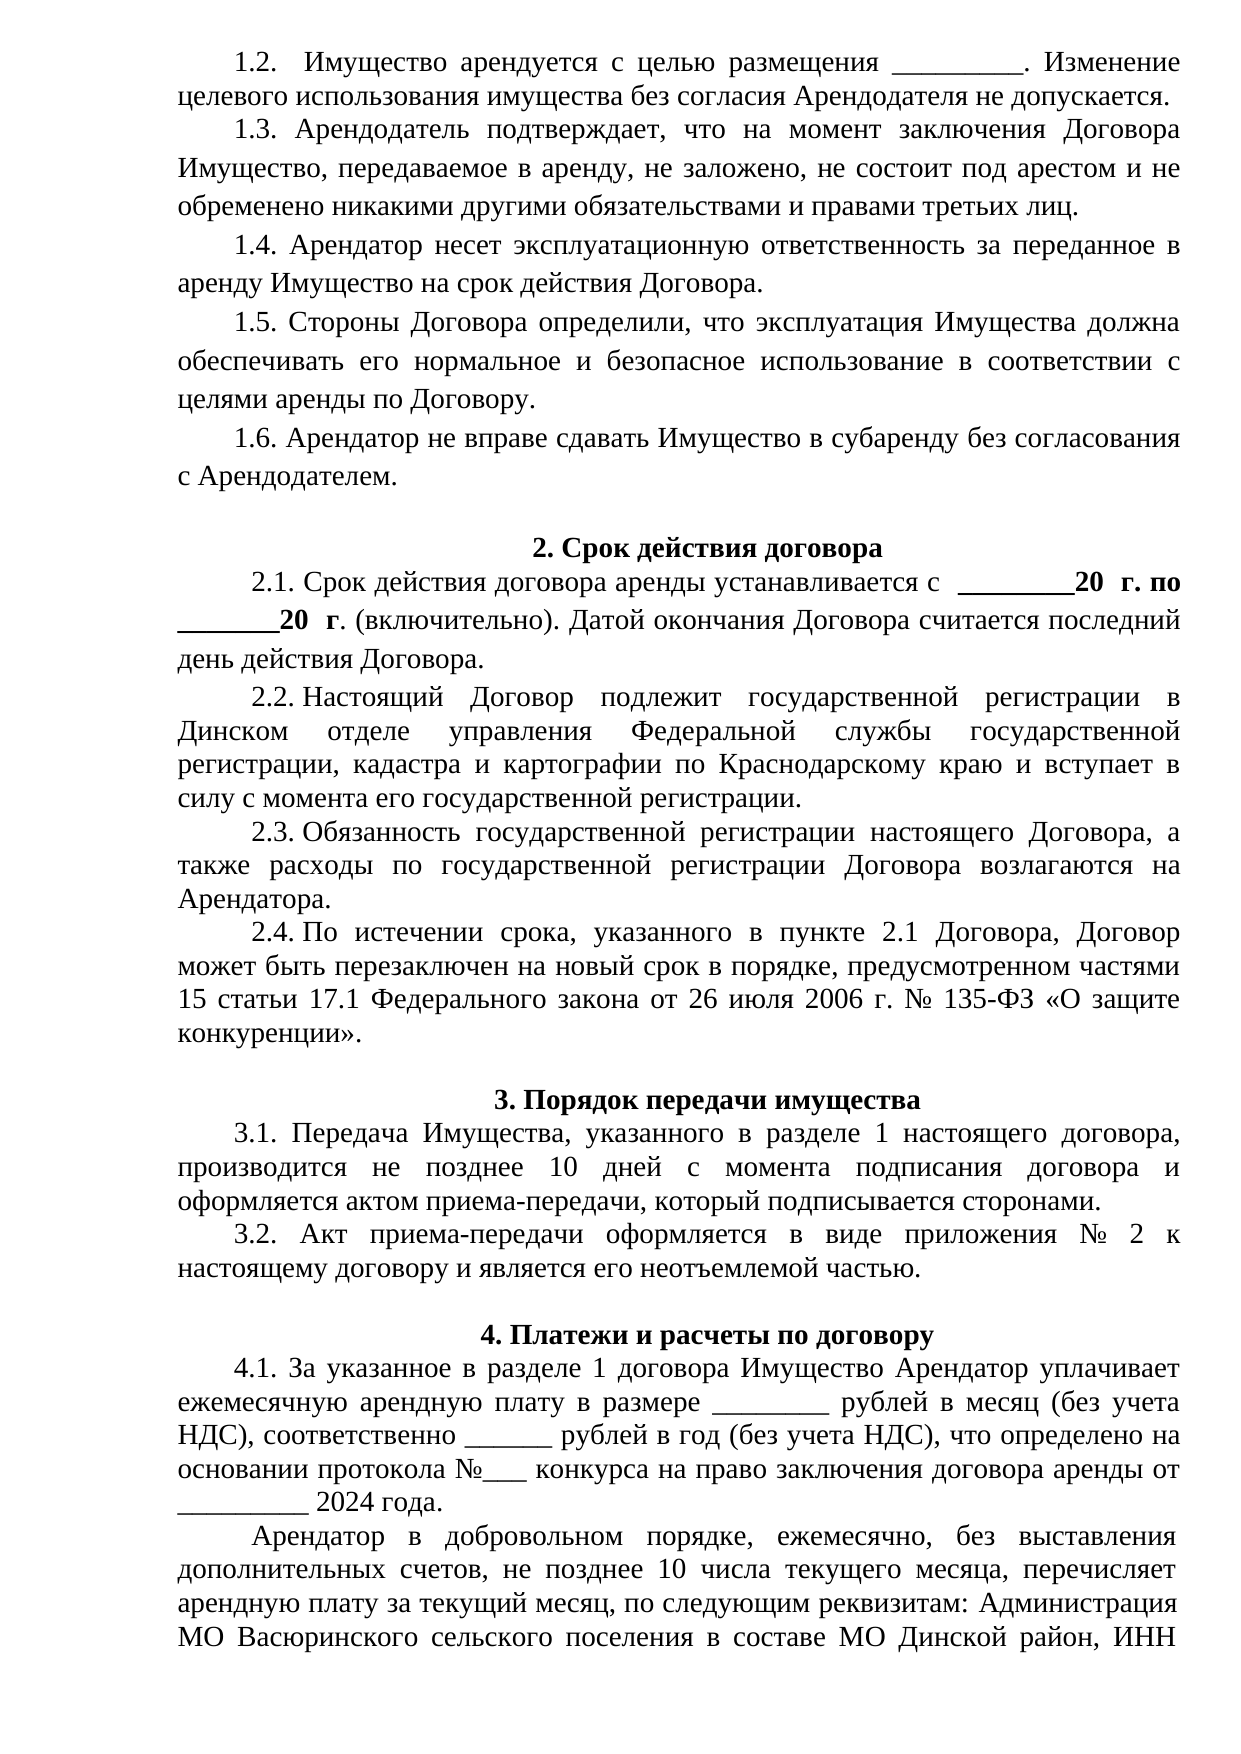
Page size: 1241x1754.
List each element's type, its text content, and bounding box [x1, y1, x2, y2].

text 3.2. Акт приема-передачи оформляется в виде приложения № 2 к настоящему договору и является его неотъемлемой частью. [177, 1216, 1181, 1283]
text 4.1. За указанное в разделе 1 договора Имущество Арендатор уплачивает ежемесячную арендную плату в размере ________ рублей в месяц (без учета НДС), соответственно ______ рублей в год (без учета НДС), что определено на основании протокола №___ конкурса на право заключения договора аренды от _________ 2024 года. [177, 1350, 1181, 1518]
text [177, 1518, 1177, 1619]
text 2.2. Настоящий Договор подлежит государственной регистрации в Динском отделе управления Федеральной службы государственной регистрации, кадастра и картографии по Краснодарскому краю и вступает в силу с момента его государственной регистрации. [177, 679, 1181, 814]
text 3. Порядок передачи имущества [177, 1082, 1181, 1116]
text 2.3. Обязанность государственной регистрации настоящего Договора, а также расходы по государственной регистрации Договора возлагаются на Арендатора. [177, 814, 1181, 914]
text 3.1. Передача Имущества, указанного в разделе 1 настоящего договора, производится не позднее 10 дней с момента подписания договора и оформляется актом приема-передачи, который подписывается сторонами. [177, 1116, 1181, 1216]
text 1.2. Имущество арендуется с целью размещения _________. Изменение целевого использования имущества без согласия Арендодателя не допускается. [177, 44, 1181, 111]
text 2.1. Срок действия договора аренды устанавливается с ________20 г. по _______20 г. (включительно). Датой окончания Договора считается последний день действия Договора. [177, 564, 1181, 674]
text 1.5. Стороны Договора определили, что эксплуатация Имущества должна обеспечивать его нормальное и безопасное использование в соответствии с целями аренды по Договору. [177, 304, 1181, 415]
text 1.6. Арендатор не вправе сдавать Имущество в субаренду без согласования с Арендодателем. [177, 420, 1181, 492]
text 4. Платежи и расчеты по договору [177, 1317, 1181, 1350]
text 2.4. По истечении срока, указанного в пункте 2.1 Договора, Договор может быть перезаключен на новый срок в порядке, предусмотренном частями 15 статьи 17.1 Федерального закона от 26 июля 2006 г. № 135-ФЗ «О защите конкуренции». [177, 914, 1181, 1048]
text 2. Срок действия договора [177, 530, 1181, 564]
text 1.4. Арендатор несет эксплуатационную ответственность за переданное в аренду Имущество на срок действия Договора. [177, 227, 1181, 299]
text 1.3. Арендодатель подтверждает, что на момент заключения Договора Имущество, передаваемое в аренду, не заложено, не состоит под арестом и не обременено никакими другими обязательствами и правами третьих лиц. [177, 111, 1181, 222]
